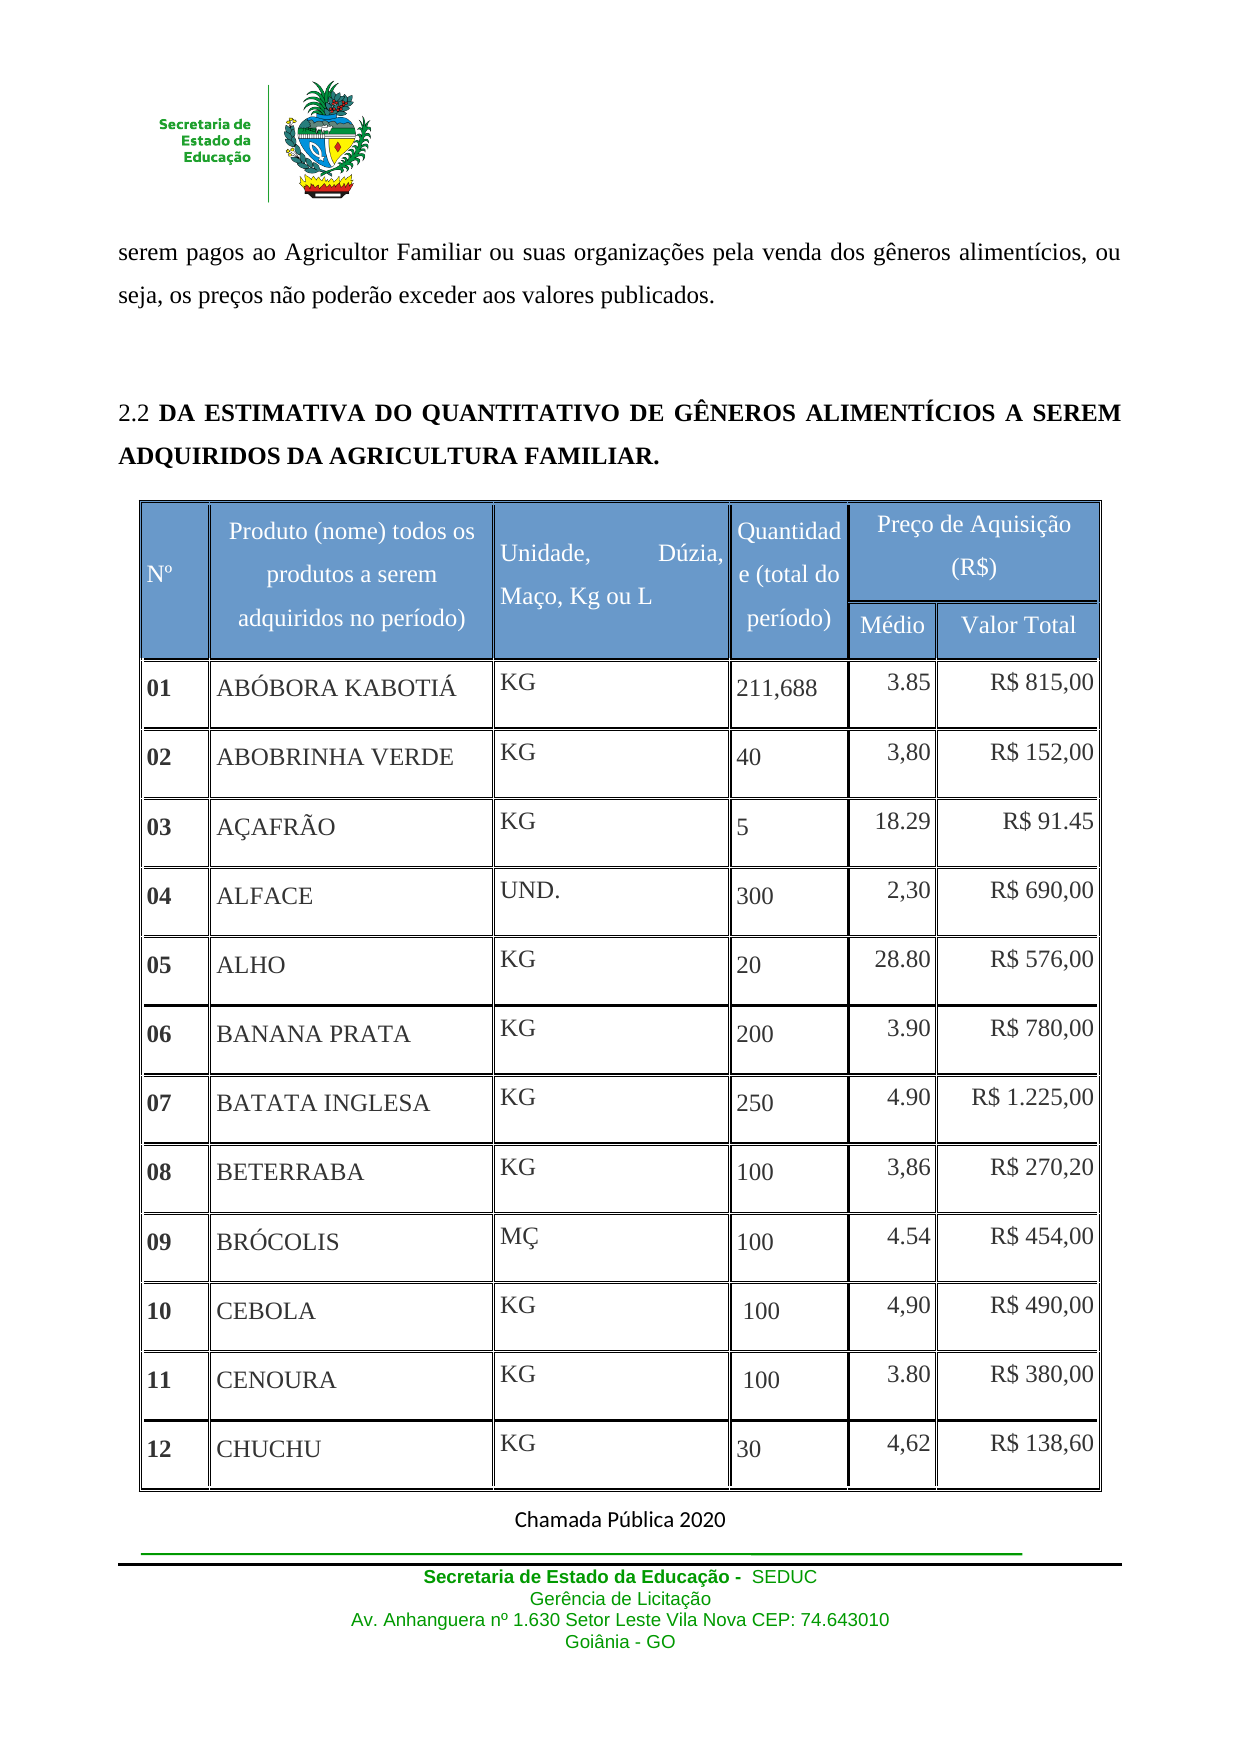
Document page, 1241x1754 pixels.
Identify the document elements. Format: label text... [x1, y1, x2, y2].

table_cell 30 [730, 1422, 848, 1488]
table_header Produto (nome) todos os produtos a serem adquiridos no período) [210, 503, 494, 658]
table_cell 100 [732, 1215, 847, 1281]
table_cell 10 [140, 1281, 210, 1350]
table_cell 4.90 [850, 1077, 935, 1142]
table_cell KG [495, 1077, 728, 1142]
table_cell 3.80 [850, 1353, 935, 1419]
table_cell R$ 690,00 [937, 866, 1100, 935]
table_cell KG [495, 1353, 728, 1419]
table_cell Valor Total [938, 600, 1099, 658]
table_cell 3,80 [850, 731, 935, 796]
table_cell CENOURA [211, 1353, 492, 1419]
table_cell 12 [142, 1419, 210, 1488]
table_cell BETERRABA [211, 1146, 492, 1211]
table_cell 2,30 [850, 869, 935, 935]
table_cell R$ 780,00 [938, 1004, 1099, 1073]
table_cell 3.85 [850, 662, 935, 727]
table_cell 100 [732, 1353, 847, 1419]
table_cell 01 [142, 658, 208, 727]
table_cell R$ 270,20 [938, 1142, 1099, 1211]
table_cell 211,688 [732, 662, 847, 727]
table_cell 4,62 [848, 1422, 937, 1488]
table_cell KG [495, 800, 728, 866]
table_cell 3,86 [850, 1146, 935, 1211]
table_cell 05 [140, 935, 210, 1004]
table_cell R$ 380,00 [937, 1350, 1100, 1419]
table_cell 08 [142, 1142, 208, 1211]
table_cell 100 [732, 1284, 847, 1350]
table_cell 07 [142, 1073, 208, 1142]
table_cell AÇAFRÃO [211, 800, 492, 866]
table_cell R$ 815,00 [938, 658, 1099, 727]
table_cell R$ 576,00 [937, 935, 1100, 1004]
table_cell MÇ [495, 1215, 728, 1281]
table_cell 40 [732, 731, 847, 796]
table_cell KG [495, 1146, 728, 1211]
table_header Unidade, Dúzia, Maço, Kg ou L [494, 501, 730, 658]
table_cell 28.80 [850, 938, 935, 1004]
picture [118, 73, 412, 210]
table_cell 03 [142, 796, 208, 866]
table_cell 100 [732, 1146, 847, 1211]
table_cell 04 [140, 866, 210, 935]
table_cell 4.54 [850, 1215, 935, 1281]
table_cell 300 [732, 869, 847, 935]
table_cell R$ 454,00 [938, 1211, 1099, 1281]
table_cell UND. [495, 869, 728, 935]
table_cell 4,90 [850, 1284, 935, 1350]
table_header Preço de Aquisição (R$) [848, 503, 1099, 600]
table_cell ALFACE [211, 869, 492, 935]
table_cell R$ 1.225,00 [938, 1073, 1099, 1142]
table_cell KG [495, 662, 728, 727]
table_cell R$ 490,00 [937, 1281, 1100, 1350]
table_cell 20 [732, 938, 847, 1004]
table_cell R$ 91.45 [938, 796, 1099, 866]
table_cell KG [495, 1007, 728, 1073]
table_cell BANANA PRATA [211, 1007, 492, 1073]
table_cell R$ 138,60 [937, 1419, 1099, 1488]
table_cell 3.90 [850, 1007, 935, 1073]
table_header Quantidade (total do período) [730, 501, 848, 658]
table_cell BRÓCOLIS [211, 1215, 492, 1281]
table_cell ABÓBORA KABOTIÁ [211, 662, 492, 727]
table_cell ALHO [211, 938, 492, 1004]
table_cell Médio [850, 604, 935, 658]
table_cell KG [495, 731, 728, 796]
table_cell KG [495, 1284, 728, 1350]
table_cell 02 [142, 727, 208, 796]
table_cell 09 [142, 1211, 208, 1281]
text 2.2 DA ESTIMATIVA DO QUANTITATIVO DE GÊNEROS ALIMENTÍCIOS A SEREM ADQUIRIDOS DA AGRICULTURA FAMILIAR. [118, 398, 1122, 470]
table_cell ABOBRINHA VERDE [211, 731, 492, 796]
table_cell BATATA INGLESA [211, 1077, 492, 1142]
table_cell 250 [732, 1077, 847, 1142]
table_cell 18.29 [850, 800, 935, 866]
table_cell KG [495, 938, 728, 1004]
table_cell 11 [140, 1350, 210, 1419]
table_cell 5 [732, 800, 847, 866]
table_cell R$ 152,00 [938, 727, 1099, 796]
table_header Nº [142, 503, 210, 658]
table_cell KG [494, 1419, 730, 1488]
table_cell 06 [142, 1004, 208, 1073]
table_cell CEBOLA [211, 1284, 492, 1350]
table_cell CHUCHU [210, 1422, 494, 1488]
table_cell 200 [732, 1007, 847, 1073]
